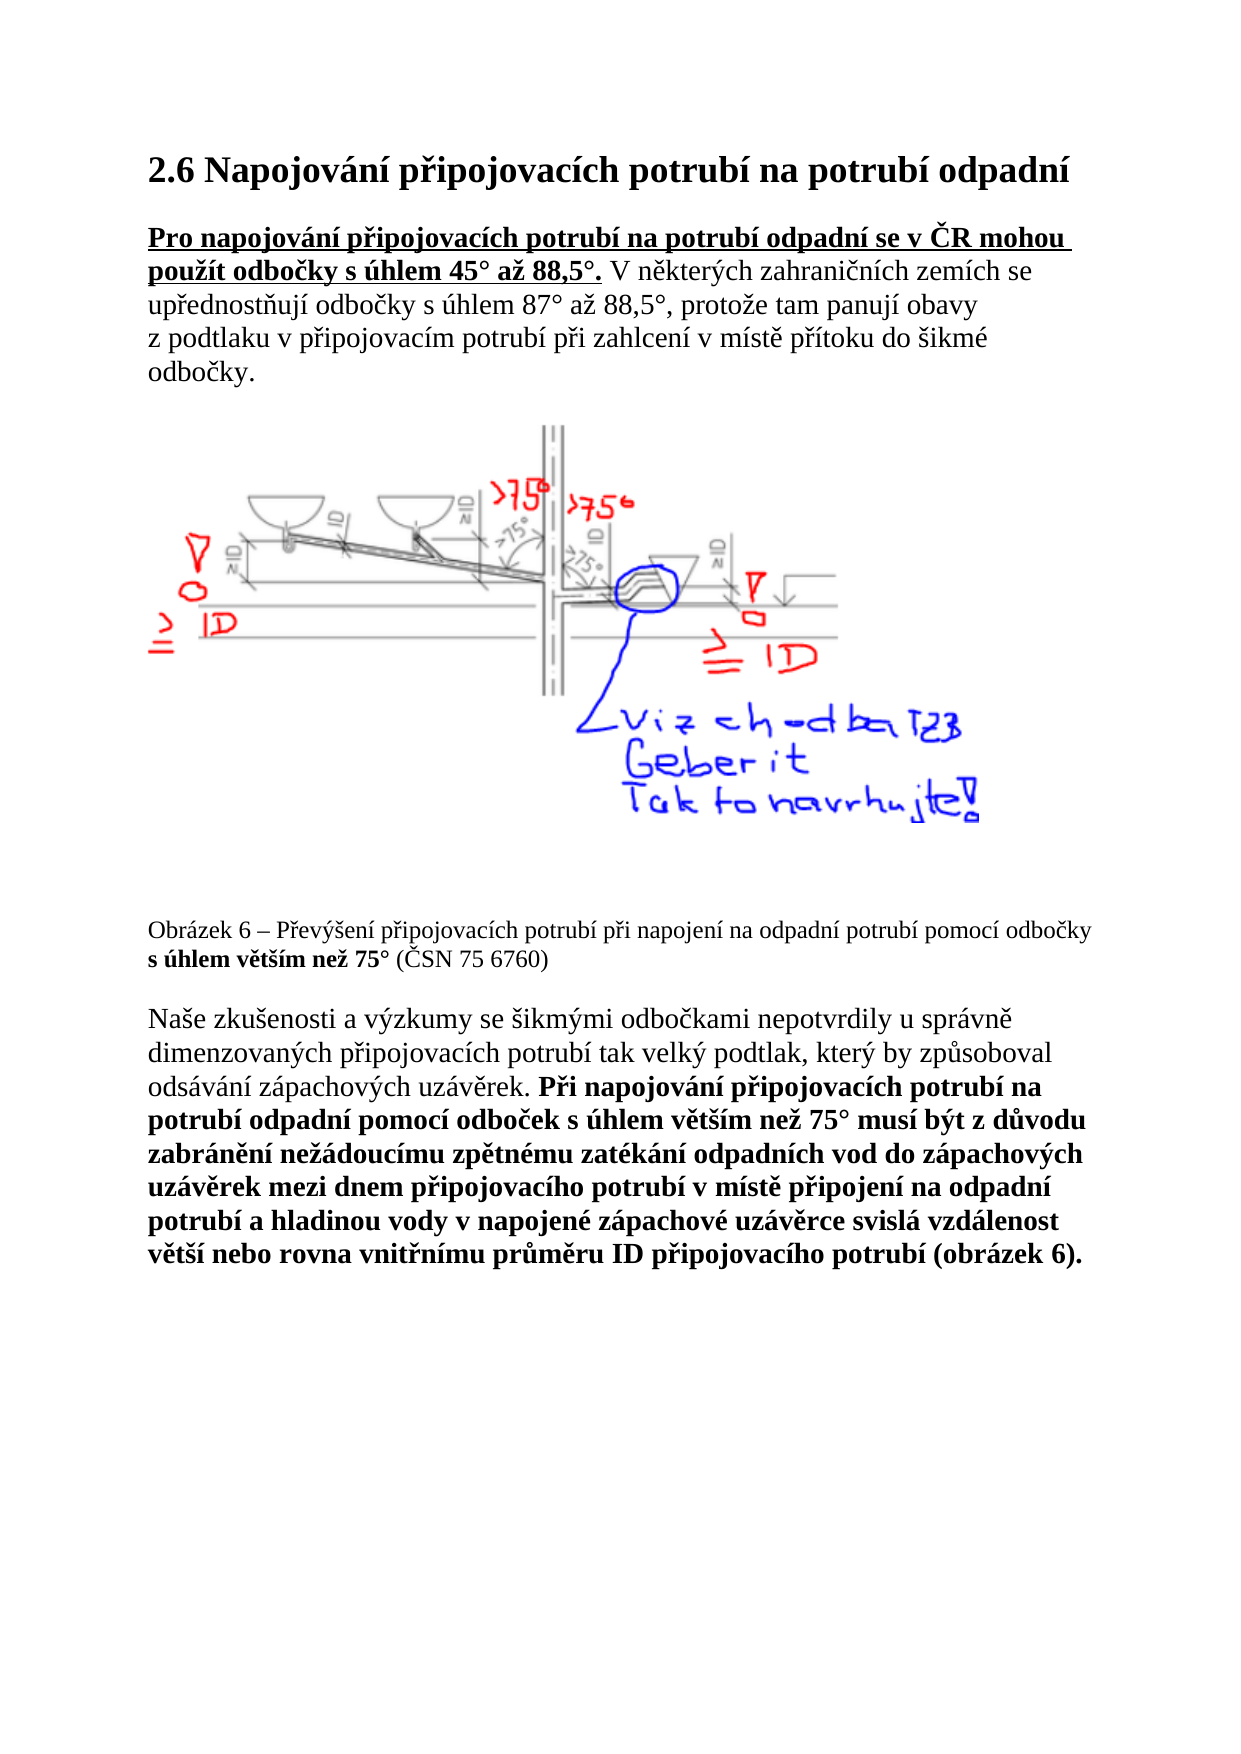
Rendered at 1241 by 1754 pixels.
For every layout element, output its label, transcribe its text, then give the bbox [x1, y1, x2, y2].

picture [147, 416, 979, 823]
text 2.6 Napojování připojovacích potrubí na potrubí odpadní [148, 148, 1093, 191]
text Obrázek 6 – Převýšení připojovacích potrubí při napojení na odpadní potrubí pomocí odbočky s úhlem větším než 75° (ČSN 75 6760) [148, 915, 1093, 972]
text Naše zkušenosti a výzkumy se šikmými odbočkami nepotvrdily u správně dimenzovaných připojovacích potrubí tak velký podtlak, který by způsoboval odsávání zápachových uzávěrek. Při napojování připojovacích potrubí na potrubí odpadní pomocí odboček s úhlem větším než 75° musí být z důvodu zabránění nežádoucímu zpětnému zatékání odpadních vod do zápachových uzávěrek mezi dnem připojovacího potrubí v místě připojení na odpadní potrubí a hladinou vody v napojené zápachové uzávěrce svislá vzdálenost větší nebo rovna vnitřnímu průměru ID připojovacího potrubí (obrázek 6). [148, 1002, 1093, 1270]
text Pro napojování připojovacích potrubí na potrubí odpadní se v ČR mohou použít odbočky s úhlem 45° až 88,5°. V některých zahraničních zemích se upřednostňují odbočky s úhlem 87° až 88,5°, protože tam panují obavy z podtlaku v připojovacím potrubí při zahlcení v místě přítoku do šikmé odbočky. [148, 220, 1093, 388]
